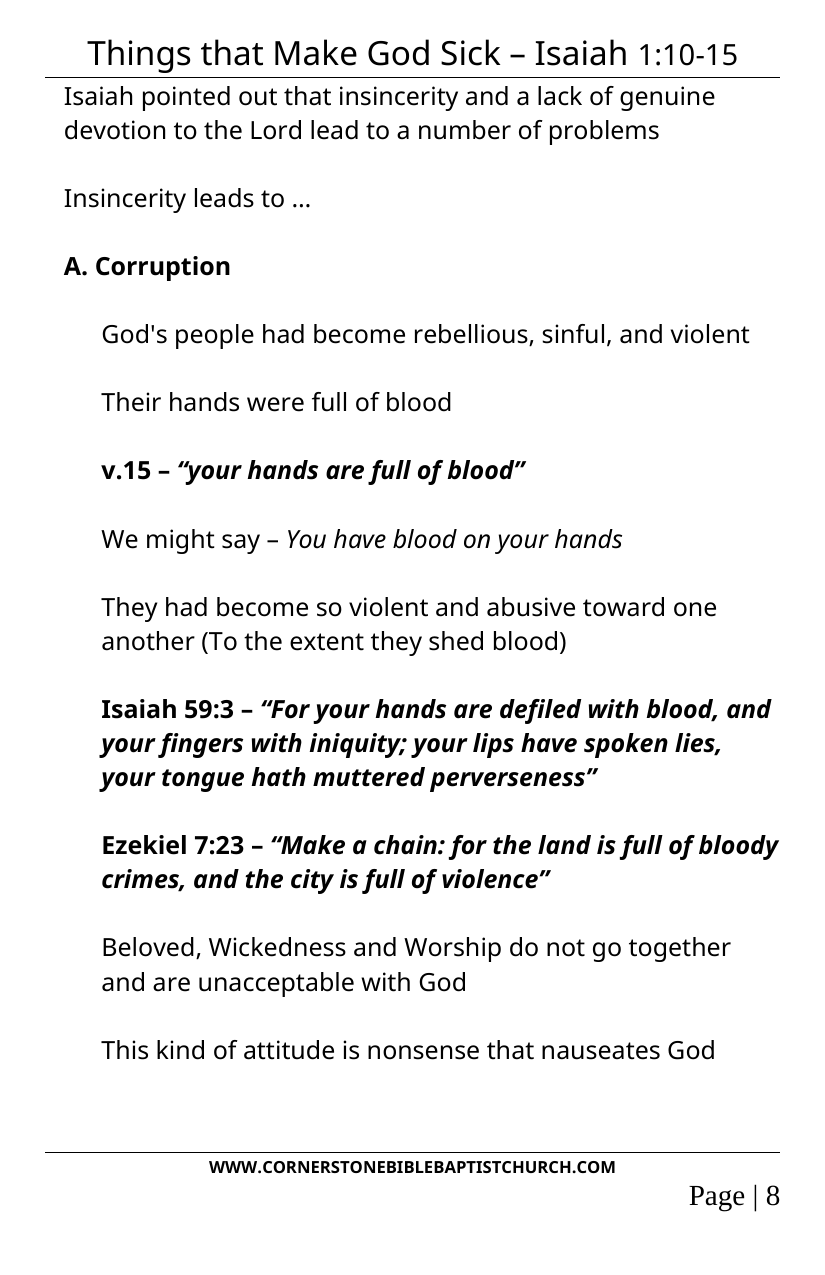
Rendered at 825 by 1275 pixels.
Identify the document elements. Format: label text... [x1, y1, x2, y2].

text This kind of attitude is nonsense that nauseates God [101, 1032, 780, 1066]
text Isaiah pointed out that insincerity and a lack of genuine devotion to the Lord lead to a number of problems [64, 78, 780, 147]
text A. Corruption [64, 249, 780, 283]
text v.15 – “your hands are full of blood” [101, 453, 780, 487]
text Ezekiel 7:23 – “Make a chain: for the land is full of bloody crimes, and the city is full of violence” [101, 828, 780, 896]
text Their hands were full of blood [101, 385, 780, 419]
text Insincerity leads to … [64, 181, 780, 215]
text Isaiah 59:3 – “For your hands are defiled with blood, and your fingers with iniquity; your lips have spoken lies, your tongue hath muttered perverseness” [101, 692, 780, 794]
text Beloved, Wickedness and Worship do not go together and are unacceptable with God [101, 930, 780, 998]
text We might say – You have blood on your hands [101, 521, 780, 555]
text They had become so violent and abusive toward one another (To the extent they shed blood) [101, 589, 780, 658]
text God's people had become rebellious, sinful, and violent [101, 317, 780, 351]
